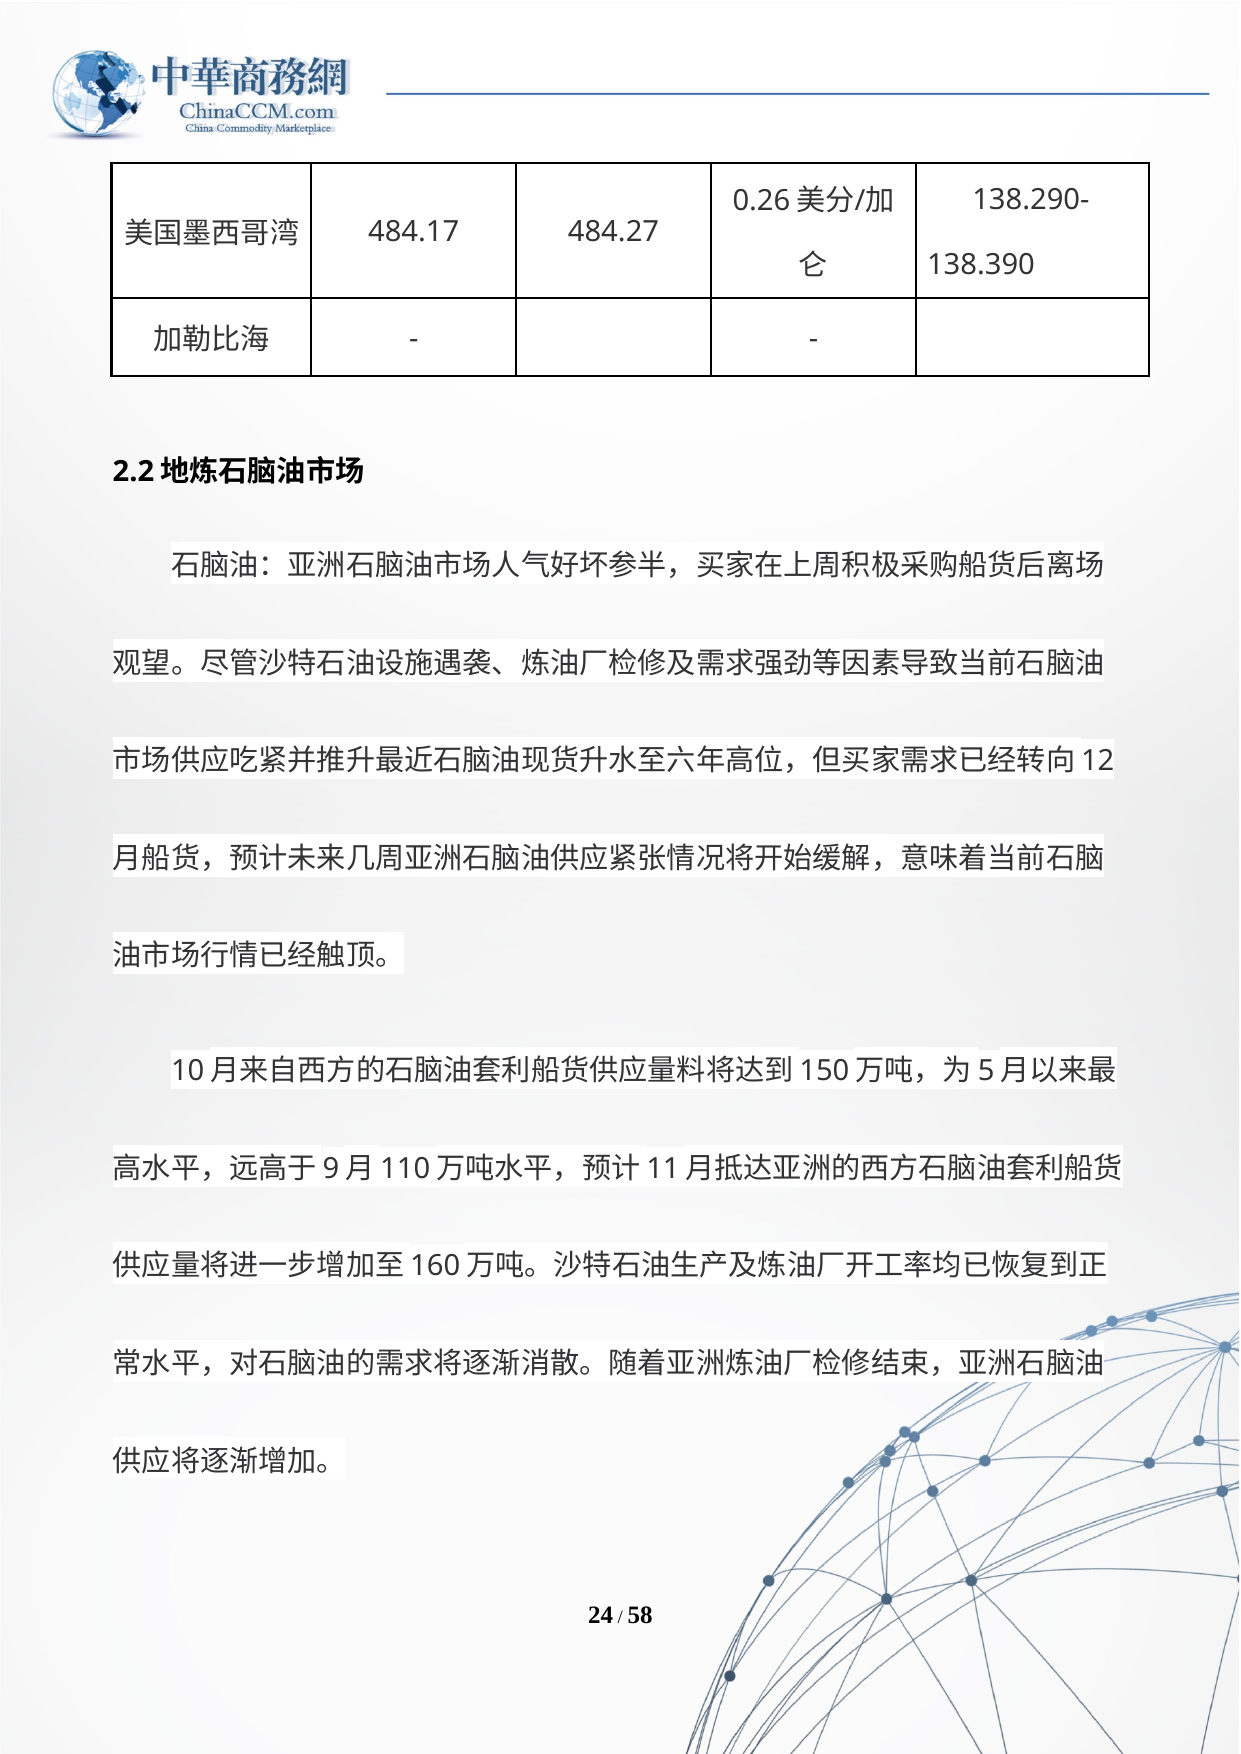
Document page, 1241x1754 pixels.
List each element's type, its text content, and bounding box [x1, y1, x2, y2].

table_cell 0.26美分/加仑 [712, 164, 915, 297]
table_cell 484.17 [312, 164, 515, 297]
text 10月来自西方的石脑油套利船货供应量料将达到150万吨，为5月以来最高水平，远高于9月110万吨水平，预计11月抵达亚洲的西方石脑油套利船货供应量将进一步增加至160万吨。沙特石油生产及炼油厂开工率均已恢复到正常水平，对石脑油的需求将逐渐消散。随着亚洲炼油厂检修结束，亚洲石脑油供应将逐渐增加。 [112, 1036, 1128, 1491]
table_cell [517, 299, 710, 374]
table_cell 美国墨西哥湾 [113, 164, 310, 297]
table_cell [917, 299, 1148, 374]
table_cell 484.27 [517, 164, 710, 297]
subtitle 2.2地炼石脑油市场 [112, 436, 1128, 501]
text 石脑油：亚洲石脑油市场人气好坏参半，买家在上周积极采购船货后离场观望。尽管沙特石油设施遇袭、炼油厂检修及需求强劲等因素导致当前石脑油市场供应吃紧并推升最近石脑油现货升水至六年高位，但买家需求已经转向12月船货，预计未来几周亚洲石脑油供应紧张情况将开始缓解，意味着当前石脑油市场行情已经触顶。 [112, 530, 1128, 985]
table_cell 加勒比海 [113, 299, 310, 374]
table_cell - [712, 299, 915, 374]
table_cell 138.290-138.390 [917, 164, 1148, 297]
table_cell - [312, 299, 515, 374]
picture [0, 2, 1240, 1754]
